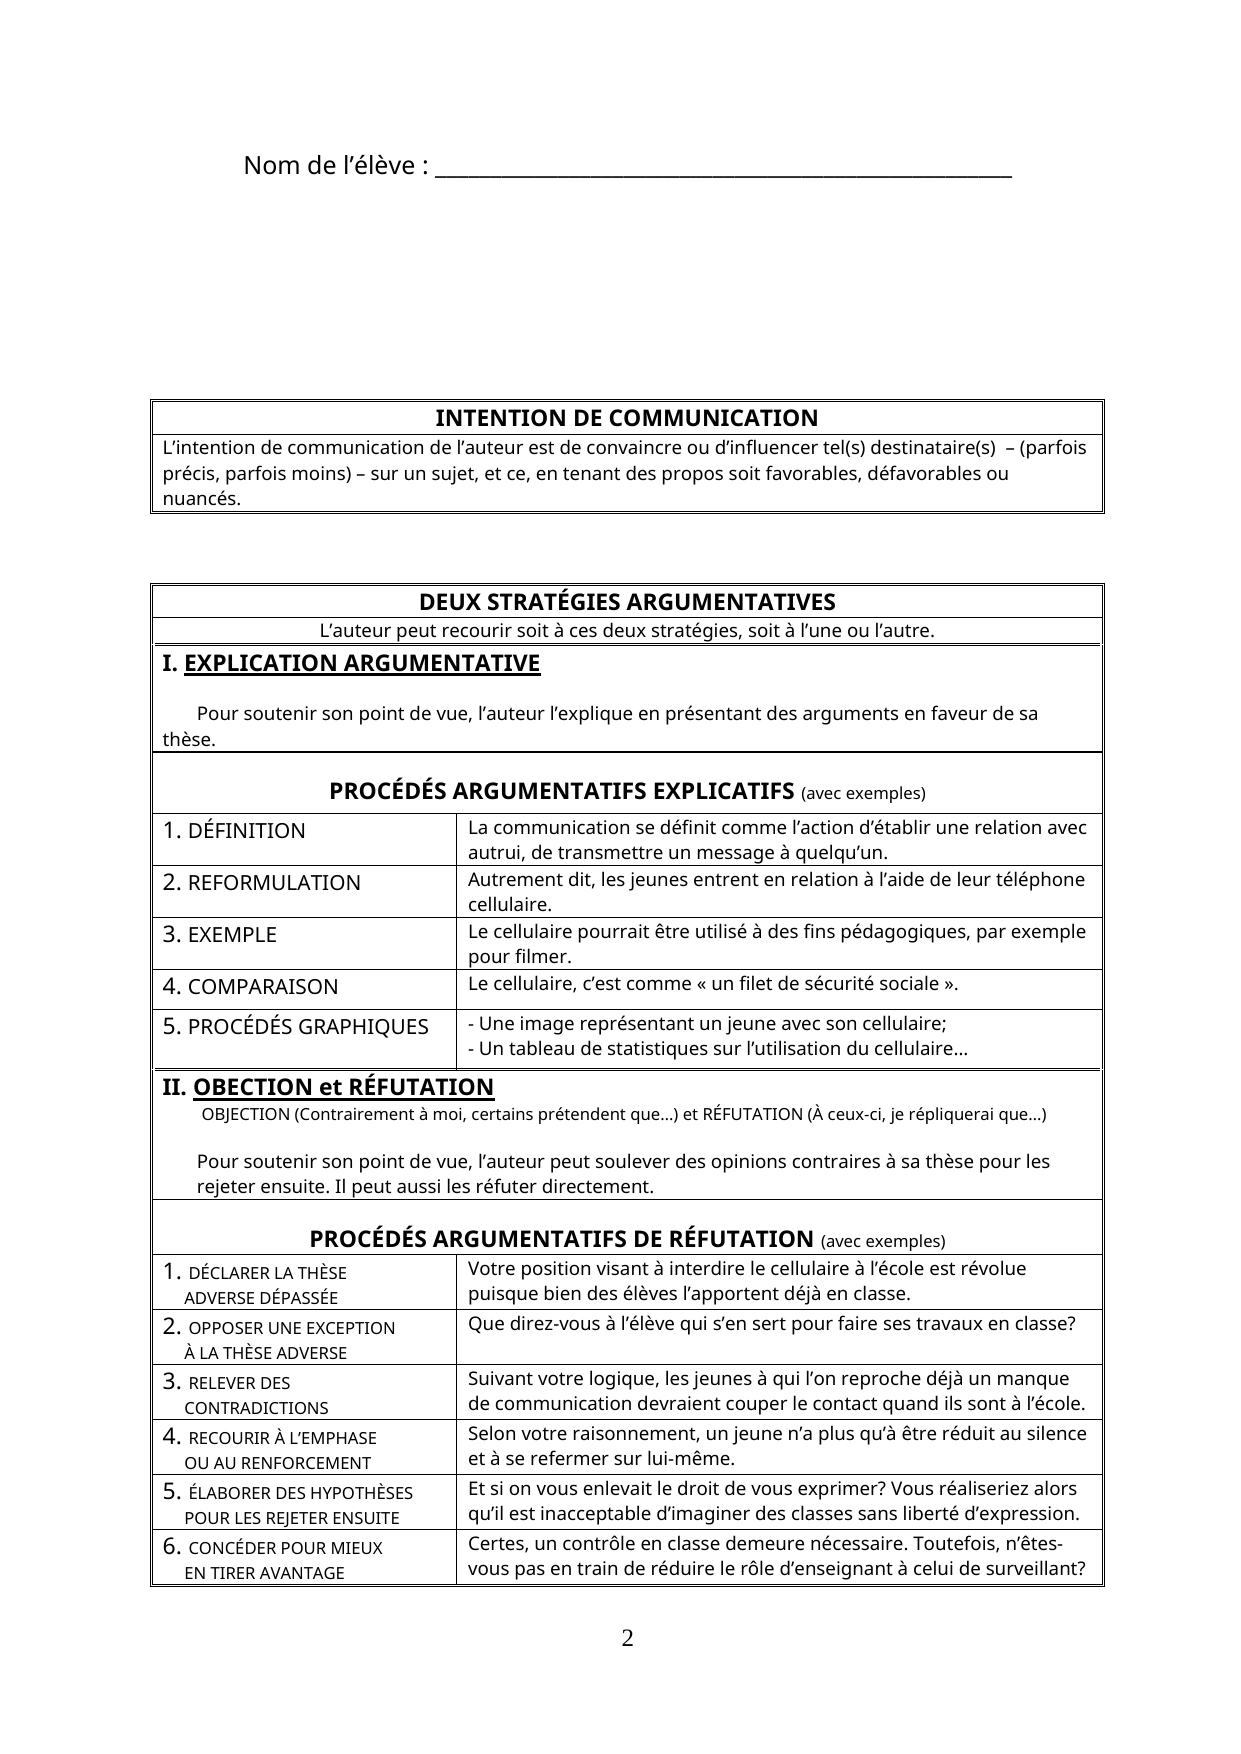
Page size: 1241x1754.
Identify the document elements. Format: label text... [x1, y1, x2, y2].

table_cell Autrement dit, les jeunes entrent en relation à l’aide de leur téléphone cellulaire. [457, 866, 1102, 917]
table_cell PROCÉDÉS ARGUMENTATIFS DE RÉFUTATION (avec exemples) [153, 1200, 1102, 1254]
table_cell 2. OPPOSER UNE EXCEPTION À LA THÈSE ADVERSE [153, 1310, 456, 1364]
text Nom de l’élève : ____________________________________________________ [162, 148, 1093, 182]
table_cell Le cellulaire pourrait être utilisé à des fins pédagogiques, par exemple pour filmer. [457, 918, 1102, 969]
table_cell - Une image représentant un jeune avec son cellulaire; - Un tableau de statistiques sur l’utilisation du cellulaire… [457, 1010, 1102, 1068]
table_cell 6. CONCÉDER POUR MIEUX EN TIRER AVANTAGE [153, 1530, 456, 1584]
table_cell 2. REFORMULATION [153, 866, 456, 917]
table_cell La communication se définit comme l’action d’établir une relation avec autrui, de transmettre un message à quelqu’un. [457, 814, 1102, 865]
table_cell Votre position visant à interdire le cellulaire à l’école est révolue puisque bien des élèves l’apportent déjà en classe. [457, 1255, 1102, 1309]
table_cell 3. EXEMPLE [153, 918, 456, 969]
table_cell Certes, un contrôle en classe demeure nécessaire. Toutefois, n’êtes-vous pas en train de réduire le rôle d’enseignant à celui de surveillant? [457, 1530, 1102, 1584]
table_cell 5. ÉLABORER DES HYPOTHÈSES POUR LES REJETER ENSUITE [153, 1475, 456, 1529]
table_cell Le cellulaire, c’est comme « un filet de sécurité sociale ». [457, 970, 1102, 1009]
table_cell Et si on vous enlevait le droit de vous exprimer? Vous réaliseriez alors qu’il est inacceptable d’imaginer des classes sans liberté d’expression. [457, 1475, 1102, 1529]
table_cell II. OBECTION et RÉFUTATION OBJECTION (Contrairement à moi, certains prétendent que…) et RÉFUTATION (À ceux-ci, je répliquerai que…) Pour soutenir son point de vue, l’auteur peut soulever des opinions contraires à sa thèse pour les rejeter ensuite. Il peut aussi les réfuter directement. [151, 1068, 1103, 1199]
table_header INTENTION DE COMMUNICATION [153, 402, 1102, 433]
table_cell L’intention de communication de l’auteur est de convaincre ou d’influencer tel(s) destinataire(s) – (parfois précis, parfois moins) – sur un sujet, et ce, en tenant des propos soit favorables, défavorables ou nuancés. [153, 435, 1102, 511]
table_cell Suivant votre logique, les jeunes à qui l’on reproche déjà un manque de communication devraient couper le contact quand ils sont à l’école. [457, 1365, 1102, 1419]
table_cell 4. RECOURIR À L’EMPHASE OU AU RENFORCEMENT [153, 1420, 456, 1474]
table_cell 5. PROCÉDÉS GRAPHIQUES [153, 1010, 456, 1068]
table_cell I. EXPLICATION ARGUMENTATIVE Pour soutenir son point de vue, l’auteur l’explique en présentant des arguments en faveur de sa thèse. [151, 643, 1103, 751]
table_cell PROCÉDÉS ARGUMENTATIFS EXPLICATIFS (avec exemples) [153, 753, 1102, 813]
table_cell Selon votre raisonnement, un jeune n’a plus qu’à être réduit au silence et à se refermer sur lui-même. [457, 1420, 1102, 1474]
table_cell L’auteur peut recourir soit à ces deux stratégies, soit à l’une ou l’autre. [153, 618, 1102, 643]
table_cell Que direz-vous à l’élève qui s’en sert pour faire ses travaux en classe? [457, 1310, 1102, 1364]
table_cell 1. DÉFINITION [153, 814, 456, 865]
table_cell 3. RELEVER DES CONTRADICTIONS [153, 1365, 456, 1419]
table_header DEUX STRATÉGIES ARGUMENTATIVES [153, 586, 1102, 617]
table_cell 1. DÉCLARER LA THÈSE ADVERSE DÉPASSÉE [153, 1255, 456, 1309]
table_cell 4. COMPARAISON [153, 970, 456, 1009]
